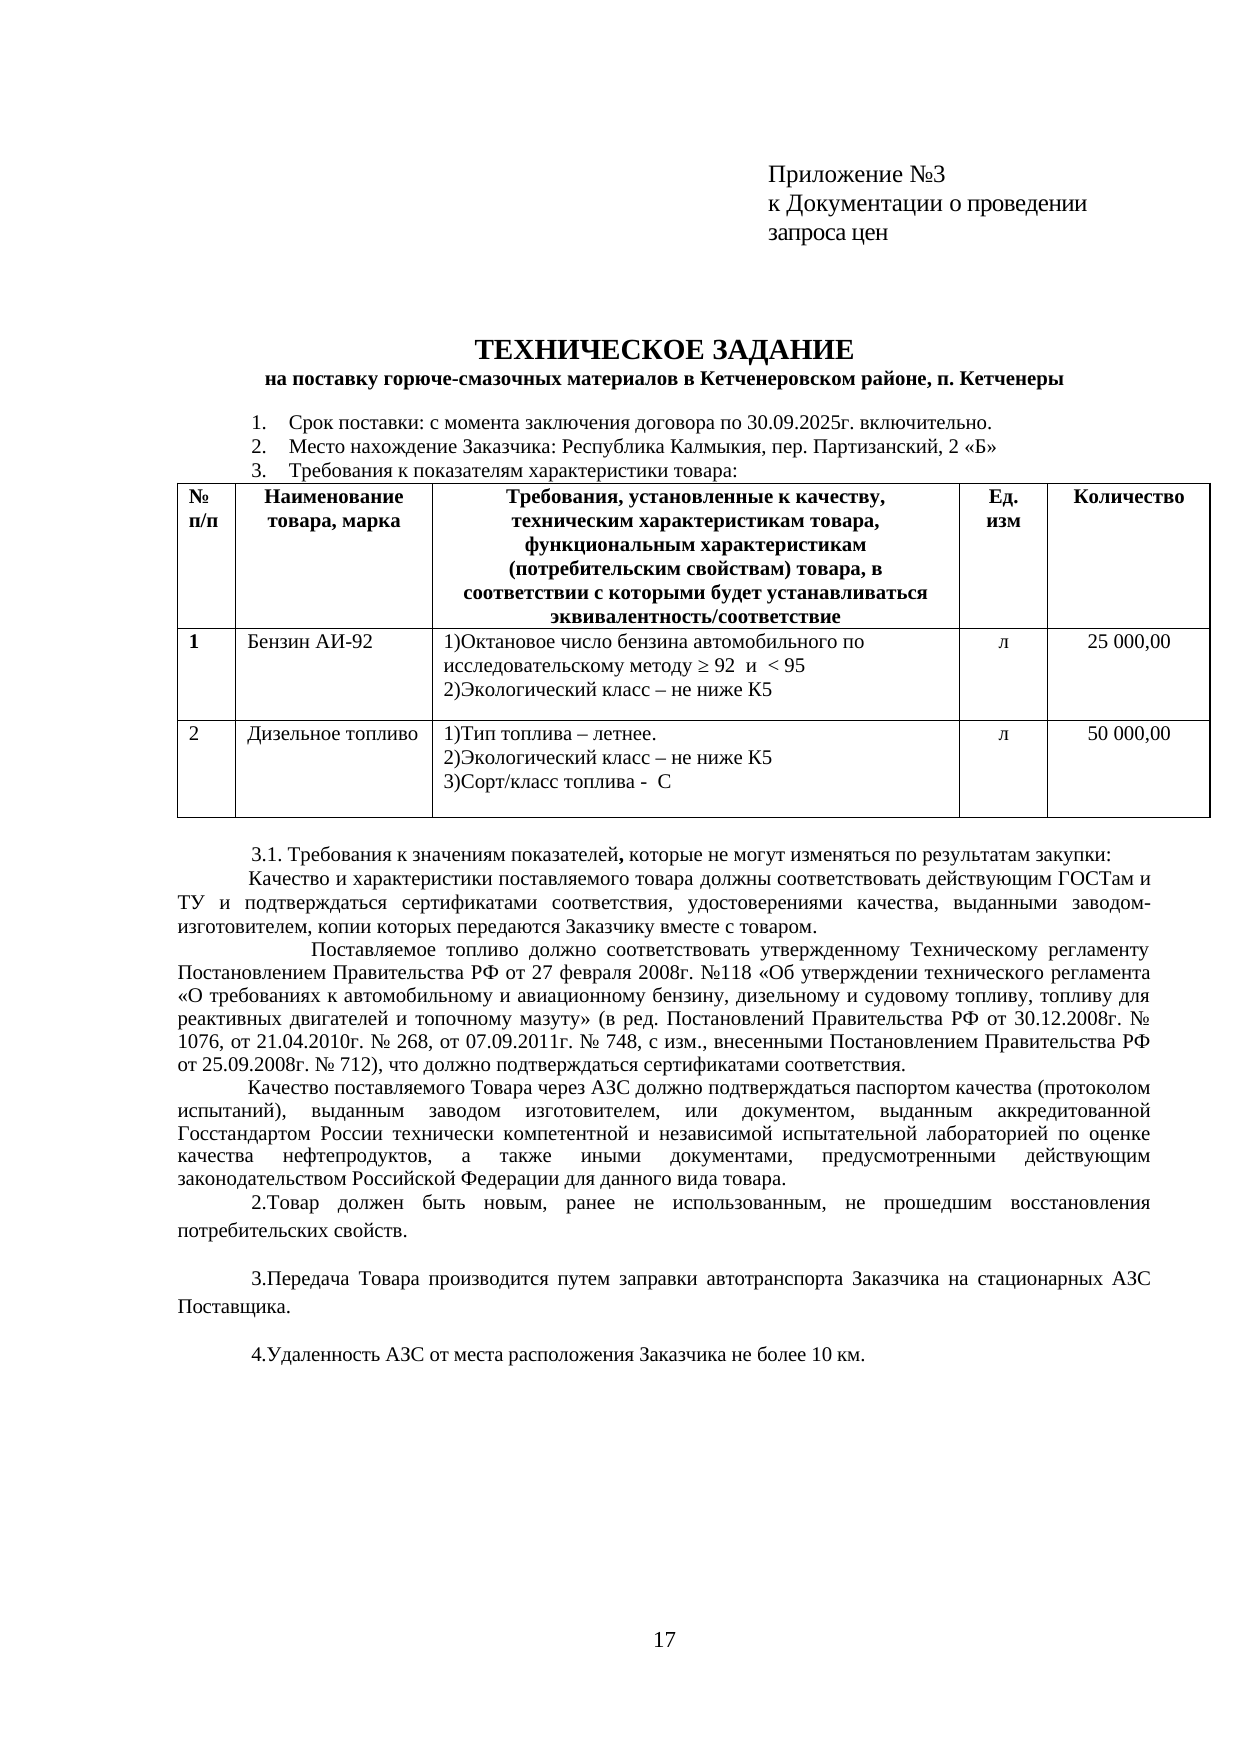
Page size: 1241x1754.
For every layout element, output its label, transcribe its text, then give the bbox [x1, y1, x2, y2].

list Место нахождение Заказчика: Республика Калмыкия, пер. Партизанский, 2 «Б» [251, 434, 1152, 458]
text ТЕХНИЧЕСКОЕ ЗАДАНИЕ [177, 332, 1152, 365]
table_cell Бензин АИ-92 [236, 629, 432, 720]
table_header № п/п [178, 484, 235, 628]
list Срок поставки: с момента заключения договора по 30.09.2025г. включительно. [251, 410, 1152, 434]
text к Документации о проведении запроса цен [768, 188, 1152, 246]
text 2.Товар должен быть новым, ранее не использованным, не прошедшим восстановления потребительских свойств. [177, 1190, 1152, 1242]
table_cell 1)Тип топлива – летнее. 2)Экологический класс – не ниже К5 3)Сорт/класс топлива - С [433, 721, 959, 817]
text 3.Передача Товара производится путем заправки автотранспорта Заказчика на стационарных АЗС Поставщика. [177, 1266, 1152, 1318]
table_header Ед. изм [960, 484, 1047, 628]
table_header Наименование товара, марка [236, 484, 432, 628]
list Требования к показателям характеристики товара: [251, 458, 1152, 482]
table_cell 50 000,00 [1048, 721, 1209, 817]
table_cell л [960, 629, 1047, 720]
text Качество и характеристики поставляемого товара должны соответствовать действующим ГОСТам и ТУ и подтверждаться сертификатами соответствия, удостоверениями качества, выданными заводом-изготовителем, копии которых передаются Заказчику вместе с товаром. [177, 866, 1152, 938]
table_cell л [960, 721, 1047, 817]
text Поставляемое топливо должно соответствовать утвержденному Техническому регламенту Постановлением Правительства РФ от 27 февраля 2008г. №118 «Об утверждении технического регламента «О требованиях к автомобильному и авиационному бензину, дизельному и судовому топливу, топливу для реактивных двигателей и топочному мазуту» (в ред. Постановлений Правительства РФ от 30.12.2008г. № 1076, от 21.04.2010г. № 268, от 07.09.2011г. № 748, с изм., внесенными Постановлением Правительства РФ от 25.09.2008г. № 712), что должно подтверждаться сертификатами соответствия. [177, 938, 1152, 1076]
table_header Требования, установленные к качеству, техническим характеристикам товара, функциональным характеристикам (потребительским свойствам) товара, в соответствии с которыми будет устанавливаться эквивалентность/соответствие [433, 484, 959, 628]
table_header Количество [1048, 484, 1209, 628]
text 3.1. Требования к значениям показателей, которые не могут изменяться по результатам закупки: [177, 842, 1152, 866]
text Качество поставляемого Товара через АЗС должно подтверждаться паспортом качества (протоколом испытаний), выданным заводом изготовителем, или документом, выданным аккредитованной Госстандартом России технически компетентной и независимой испытательной лабораторией по оценке качества нефтепродуктов, а также иными документами, предусмотренными действующим законодательством Российской Федерации для данного вида товара. [177, 1076, 1152, 1190]
table_cell 1)Октановое число бензина автомобильного по исследовательскому методу ≥ 92 и < 95 2)Экологический класс – не ниже К5 [433, 629, 959, 720]
text Приложение №3 [768, 159, 1152, 188]
text на поставку горюче-смазочных материалов в Кетченеровском районе, п. Кетченеры [177, 365, 1152, 389]
text 4.Удаленность АЗС от места расположения Заказчика не более 10 км. [177, 1342, 1152, 1366]
table_cell 1 [178, 629, 235, 720]
table_cell 2 [178, 721, 235, 817]
table_cell 25 000,00 [1048, 629, 1209, 720]
table_cell Дизельное топливо [236, 721, 432, 817]
